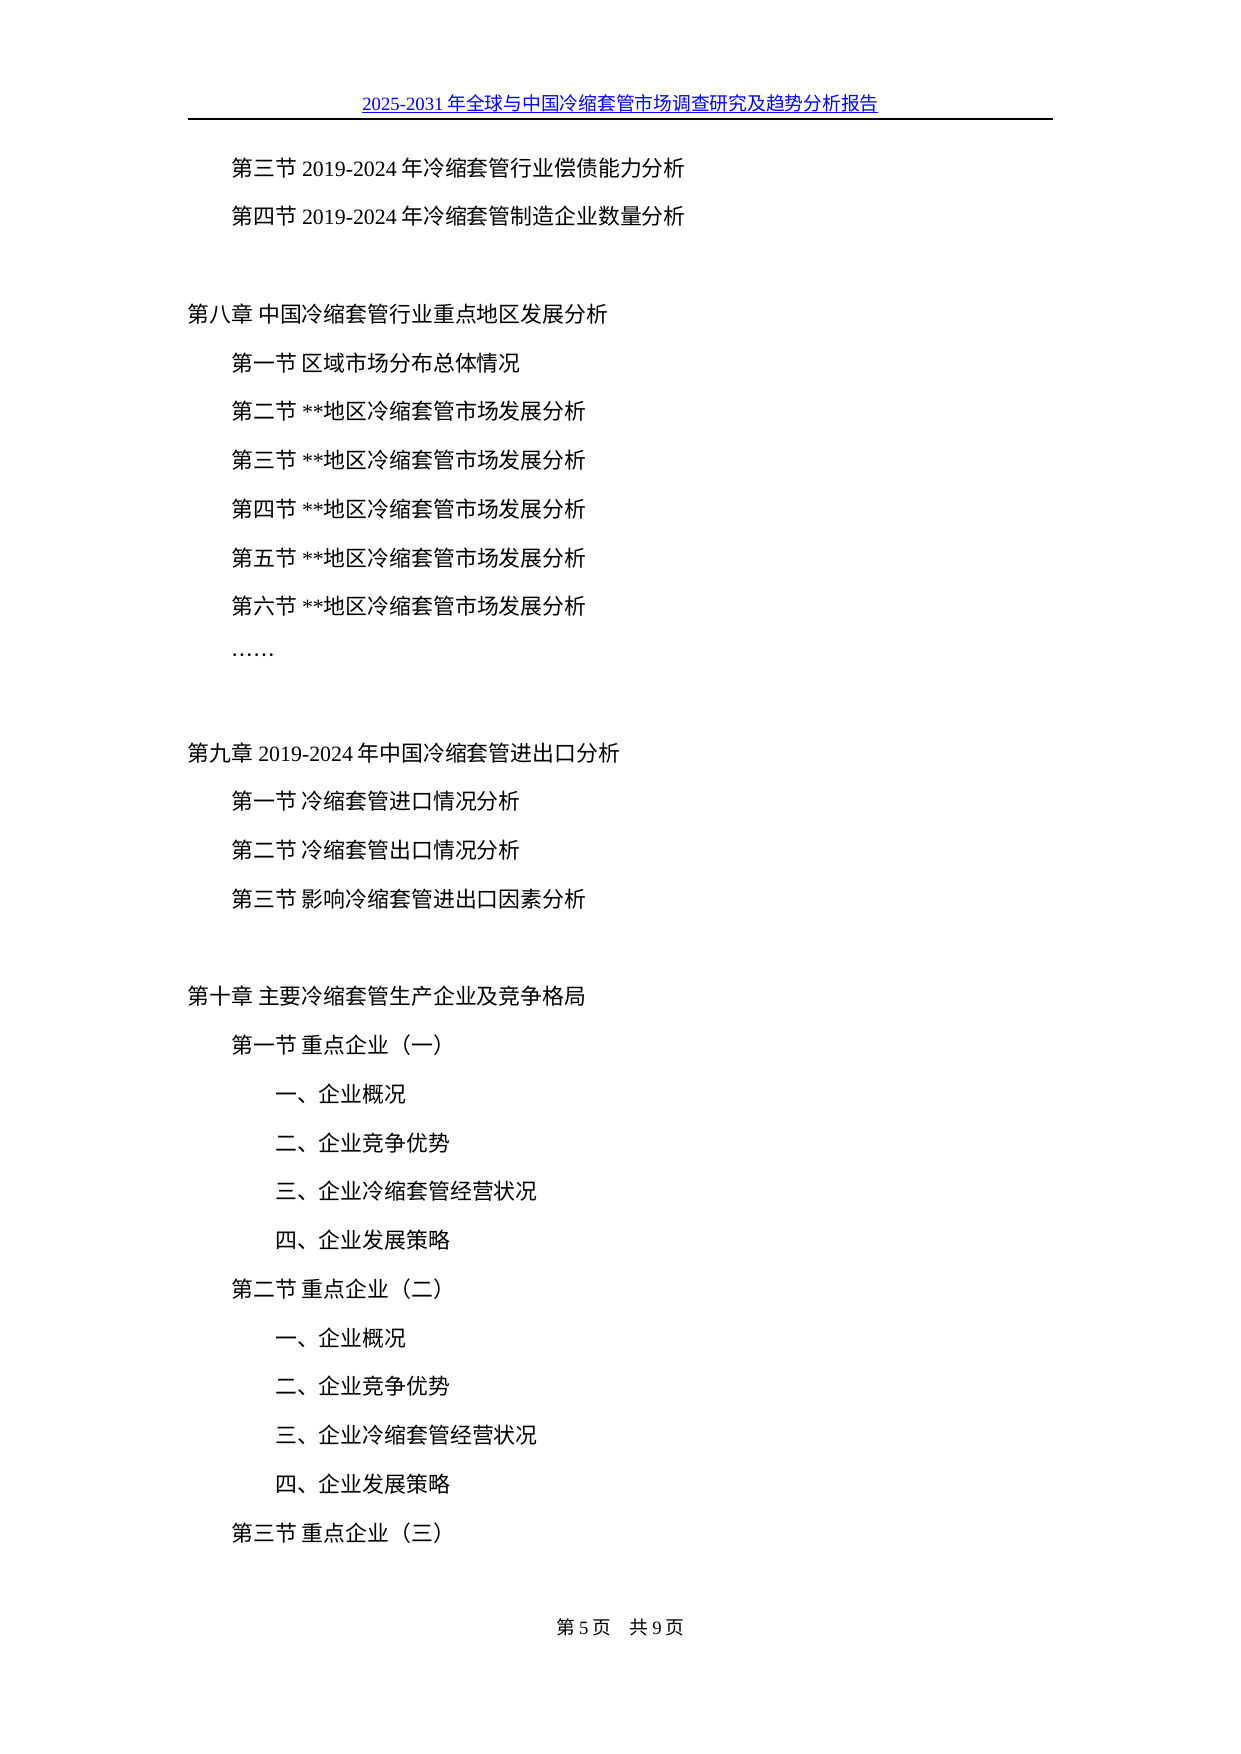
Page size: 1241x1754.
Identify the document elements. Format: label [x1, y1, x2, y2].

text [187, 150, 1053, 1548]
